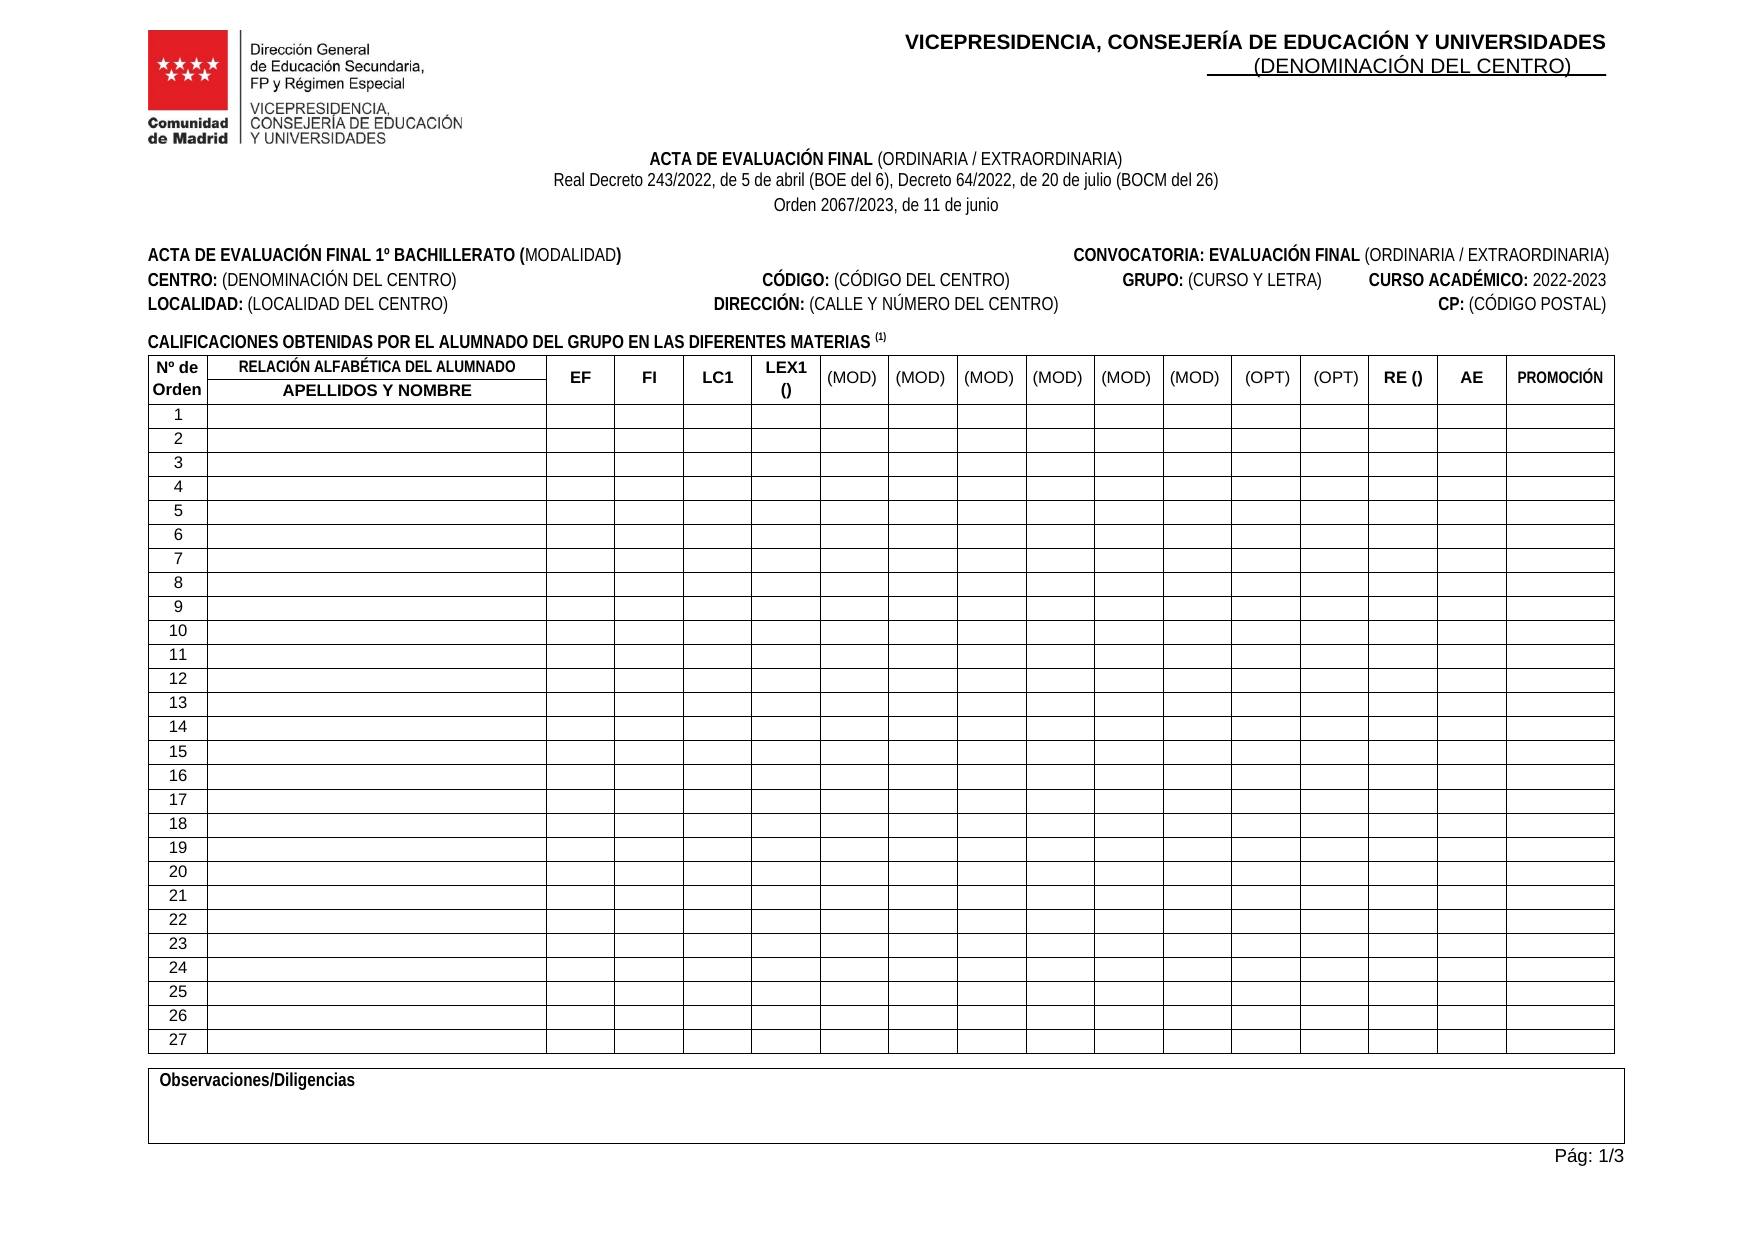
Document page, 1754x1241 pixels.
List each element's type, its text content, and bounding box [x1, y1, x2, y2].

table_cell [1438, 669, 1506, 692]
table_cell [1095, 573, 1163, 596]
table_header Nº de Orden [149, 356, 207, 403]
table_cell [547, 669, 614, 692]
table_cell [821, 453, 888, 476]
table_cell [1027, 1030, 1094, 1053]
table_cell 25 [149, 982, 207, 1005]
table_cell [889, 790, 957, 812]
table_cell [684, 765, 751, 788]
table_cell [1438, 934, 1506, 957]
table_cell [684, 645, 751, 668]
table_cell [752, 765, 820, 788]
table_header (MOD) [1164, 356, 1231, 403]
table_cell [1369, 765, 1437, 788]
table_cell [889, 645, 957, 668]
table_cell [615, 453, 683, 476]
table_cell [615, 549, 683, 572]
table_cell [889, 838, 957, 861]
picture [148, 30, 462, 144]
table_cell [615, 645, 683, 668]
table_cell [1232, 1030, 1300, 1053]
table_cell [889, 862, 957, 885]
table_cell [1438, 741, 1506, 764]
table_cell [1232, 934, 1300, 957]
table_cell [208, 501, 546, 524]
table_cell [1301, 886, 1368, 909]
table_cell [958, 453, 1026, 476]
table_cell [1164, 693, 1231, 716]
table_cell [1232, 958, 1300, 981]
table_cell [1301, 429, 1368, 452]
table_cell [1164, 886, 1231, 909]
table_header (MOD) [958, 356, 1026, 403]
table_cell [208, 790, 546, 812]
table_cell [1232, 621, 1300, 644]
table_cell [1095, 429, 1163, 452]
table_cell [752, 982, 820, 1005]
table_cell [889, 405, 957, 427]
table_cell [1301, 1030, 1368, 1053]
table_cell [958, 597, 1026, 620]
table_cell [958, 958, 1026, 981]
table_cell [547, 862, 614, 885]
table_cell 3 [149, 453, 207, 476]
table_cell [752, 621, 820, 644]
table_cell [1507, 1030, 1614, 1053]
table_cell [821, 790, 888, 812]
table_cell [547, 765, 614, 788]
table_cell [958, 717, 1026, 740]
table_cell [684, 621, 751, 644]
table_cell [1507, 621, 1614, 644]
table_cell [208, 814, 546, 837]
table_cell [1164, 597, 1231, 620]
table_cell [1369, 1006, 1437, 1029]
table_cell [1232, 573, 1300, 596]
table_header FI [615, 356, 683, 403]
table_cell [889, 477, 957, 500]
table_cell 4 [149, 477, 207, 500]
table_cell 27 [149, 1030, 207, 1053]
table_cell [615, 573, 683, 596]
table_cell [1438, 429, 1506, 452]
table_cell [821, 1030, 888, 1053]
table_cell [1232, 453, 1300, 476]
table_cell [208, 453, 546, 476]
table_cell [1301, 765, 1368, 788]
table_cell [1438, 693, 1506, 716]
table_cell [1027, 910, 1094, 933]
table_cell [1027, 669, 1094, 692]
table_cell [1438, 982, 1506, 1005]
table_cell [1027, 838, 1094, 861]
table_cell 23 [149, 934, 207, 957]
table_cell [1301, 693, 1368, 716]
table_cell [958, 741, 1026, 764]
table_cell [1438, 958, 1506, 981]
table_cell [1095, 525, 1163, 548]
table_cell [208, 958, 546, 981]
table_cell [547, 982, 614, 1005]
table_cell [547, 501, 614, 524]
table_cell [208, 573, 546, 596]
table_cell [208, 886, 546, 909]
table_cell [821, 765, 888, 788]
table_cell [821, 597, 888, 620]
table_cell [1438, 838, 1506, 861]
table_cell [1301, 814, 1368, 837]
table_cell [1027, 429, 1094, 452]
table_cell [1369, 741, 1437, 764]
table_cell [1438, 405, 1506, 427]
table_cell [1095, 645, 1163, 668]
table_cell [1301, 453, 1368, 476]
table_cell [1095, 621, 1163, 644]
table_cell [208, 765, 546, 788]
table_cell [1369, 862, 1437, 885]
table_cell [821, 405, 888, 427]
table_cell [1507, 693, 1614, 716]
table_cell [1095, 1006, 1163, 1029]
table_cell [547, 597, 614, 620]
table_header AE [1438, 356, 1506, 403]
table_cell [1507, 838, 1614, 861]
table_cell [547, 453, 614, 476]
table_cell [1232, 838, 1300, 861]
table_cell [1438, 645, 1506, 668]
table_cell [1027, 621, 1094, 644]
table_cell [547, 838, 614, 861]
table_cell [752, 862, 820, 885]
table_cell [1027, 453, 1094, 476]
table_cell [1232, 1006, 1300, 1029]
table_cell [547, 934, 614, 957]
table_cell [889, 525, 957, 548]
table_cell [958, 862, 1026, 885]
table_cell [958, 549, 1026, 572]
table_cell [1164, 669, 1231, 692]
table_cell [1164, 814, 1231, 837]
table_cell [547, 910, 614, 933]
table_cell [1507, 717, 1614, 740]
table_cell [752, 910, 820, 933]
table_cell [615, 1030, 683, 1053]
table_cell 16 [149, 765, 207, 788]
table_header RE () [1369, 356, 1437, 403]
table_cell [752, 669, 820, 692]
table_header PROMOCIÓN [1507, 356, 1614, 403]
table_cell [1369, 1030, 1437, 1053]
table_cell [821, 1006, 888, 1029]
table_cell [1369, 549, 1437, 572]
table_cell [889, 669, 957, 692]
table_cell [1232, 501, 1300, 524]
table_cell [1164, 477, 1231, 500]
table_cell [1164, 717, 1231, 740]
table_header RELACIÓN ALFABÉTICA DEL ALUMNADO [208, 356, 546, 379]
table_cell [1232, 429, 1300, 452]
table_cell [1369, 886, 1437, 909]
table_cell [821, 717, 888, 740]
table_cell [208, 717, 546, 740]
table_cell [684, 453, 751, 476]
table_cell [1301, 669, 1368, 692]
table_cell [1232, 645, 1300, 668]
table_cell [1095, 501, 1163, 524]
table_header (MOD) [889, 356, 957, 403]
table_cell [208, 525, 546, 548]
table_cell [821, 621, 888, 644]
table_cell [752, 958, 820, 981]
table_cell [1369, 501, 1437, 524]
table_cell [1369, 982, 1437, 1005]
table_cell [889, 717, 957, 740]
table_cell [615, 621, 683, 644]
table_cell [821, 862, 888, 885]
table_cell [752, 717, 820, 740]
table_header (MOD) [821, 356, 888, 403]
table_cell [1507, 645, 1614, 668]
table_cell [547, 645, 614, 668]
table_cell [1027, 790, 1094, 812]
table_cell [1301, 910, 1368, 933]
table_cell [889, 549, 957, 572]
table_cell [208, 621, 546, 644]
table_cell [1095, 669, 1163, 692]
table_cell [1095, 453, 1163, 476]
table_cell [1507, 477, 1614, 500]
table_cell [615, 693, 683, 716]
table_cell [1438, 814, 1506, 837]
table_cell [615, 477, 683, 500]
table_cell [1438, 453, 1506, 476]
table_cell 26 [149, 1006, 207, 1029]
text ACTA DE EVALUACIÓN FINAL 1º BACHILLERATO (MODALIDAD) CONVOCATORIA: EVALUACIÓN FINAL (ORDINARIA / EXTRAORDINARIA) [148, 244, 1624, 265]
table_cell [752, 573, 820, 596]
table_cell [547, 525, 614, 548]
table_cell [1507, 886, 1614, 909]
table_cell [1027, 501, 1094, 524]
table_cell [752, 645, 820, 668]
table_cell [958, 645, 1026, 668]
table_cell [615, 405, 683, 427]
table_cell [1027, 477, 1094, 500]
table_cell [821, 669, 888, 692]
table_cell [684, 525, 751, 548]
table_cell [1095, 597, 1163, 620]
table_cell [1232, 765, 1300, 788]
table_cell 15 [149, 741, 207, 764]
table_cell [752, 934, 820, 957]
table_cell [208, 862, 546, 885]
table_cell [1164, 934, 1231, 957]
table_cell [1438, 910, 1506, 933]
table_cell [1164, 573, 1231, 596]
table_cell [1027, 886, 1094, 909]
table_cell [821, 645, 888, 668]
table_cell [1027, 717, 1094, 740]
table_cell [684, 597, 751, 620]
table_cell [684, 741, 751, 764]
table_cell [1369, 573, 1437, 596]
table_cell [1369, 525, 1437, 548]
table_cell [821, 573, 888, 596]
table_cell 11 [149, 645, 207, 668]
table_cell [821, 693, 888, 716]
table_cell [547, 1006, 614, 1029]
table_cell [1164, 549, 1231, 572]
table_cell [1027, 525, 1094, 548]
table_cell [1507, 501, 1614, 524]
table_cell [1438, 765, 1506, 788]
table_cell [1301, 597, 1368, 620]
table_cell [821, 982, 888, 1005]
table_cell [208, 669, 546, 692]
table_cell [1232, 477, 1300, 500]
table_cell [752, 886, 820, 909]
table_cell [958, 429, 1026, 452]
table_cell [1164, 741, 1231, 764]
table_cell 17 [149, 790, 207, 812]
table_cell [684, 405, 751, 427]
table_cell [958, 477, 1026, 500]
table_cell [1164, 525, 1231, 548]
table_cell [821, 886, 888, 909]
table_cell [958, 405, 1026, 427]
table_header (OPT) [1232, 356, 1300, 403]
table_cell [752, 477, 820, 500]
table_cell 5 [149, 501, 207, 524]
table_cell [1369, 693, 1437, 716]
table_cell [1301, 477, 1368, 500]
table_cell [208, 405, 546, 427]
table_cell [889, 597, 957, 620]
table_cell [684, 549, 751, 572]
table_cell [752, 501, 820, 524]
table_cell [1369, 910, 1437, 933]
table_cell [1095, 549, 1163, 572]
table_cell [1027, 814, 1094, 837]
table_cell [752, 790, 820, 812]
table_cell 21 [149, 886, 207, 909]
table_cell [821, 814, 888, 837]
table_cell [1369, 934, 1437, 957]
table_cell [1301, 717, 1368, 740]
table_cell [1232, 405, 1300, 427]
table_cell [889, 814, 957, 837]
table_cell 19 [149, 838, 207, 861]
table_cell [1301, 621, 1368, 644]
table_cell [684, 429, 751, 452]
table_header LC1 [684, 356, 751, 403]
table_cell [1438, 525, 1506, 548]
table_cell [1232, 693, 1300, 716]
table_cell [752, 838, 820, 861]
table_cell [1027, 958, 1094, 981]
table_cell [1027, 693, 1094, 716]
table_cell [1301, 573, 1368, 596]
table_cell [615, 765, 683, 788]
table_cell [958, 886, 1026, 909]
table_cell [1095, 477, 1163, 500]
table_cell [1164, 982, 1231, 1005]
table_cell [1164, 645, 1231, 668]
table_cell [615, 429, 683, 452]
table_cell [889, 621, 957, 644]
text ACTA DE EVALUACIÓN FINAL (ORDINARIA / EXTRAORDINARIA) [148, 148, 1624, 169]
table_cell [1164, 958, 1231, 981]
table_cell [1369, 429, 1437, 452]
table_cell [1027, 934, 1094, 957]
table_cell [1301, 958, 1368, 981]
table_cell [821, 477, 888, 500]
table_cell [1232, 910, 1300, 933]
text CALIFICACIONES OBTENIDAS POR EL ALUMNADO DEL GRUPO EN LAS DIFERENTES MATERIAS (1) [148, 331, 1624, 352]
table_header (OPT) [1301, 356, 1368, 403]
table_cell [1438, 1030, 1506, 1053]
table_cell [547, 790, 614, 812]
table_cell [889, 1030, 957, 1053]
table_cell [684, 910, 751, 933]
table_cell [547, 429, 614, 452]
table_cell [1369, 838, 1437, 861]
table_cell [1438, 862, 1506, 885]
table_header (MOD) [1027, 356, 1094, 403]
table_cell [615, 717, 683, 740]
table_cell [1301, 838, 1368, 861]
table_cell [889, 741, 957, 764]
table_cell 2 [149, 429, 207, 452]
table_cell [1232, 790, 1300, 812]
table_cell [958, 790, 1026, 812]
table_cell [615, 862, 683, 885]
table_cell [1507, 934, 1614, 957]
table_cell [889, 982, 957, 1005]
table_cell [958, 765, 1026, 788]
table_cell [208, 838, 546, 861]
table_cell [208, 741, 546, 764]
table_cell [958, 910, 1026, 933]
table_cell [1164, 1030, 1231, 1053]
table_cell [1095, 693, 1163, 716]
text LOCALIDAD: (LOCALIDAD DEL CENTRO) DIRECCIÓN: (CALLE Y NÚMERO DEL CENTRO) CP: (CÓDIGO POSTAL) [148, 293, 1624, 315]
table_cell 7 [149, 549, 207, 572]
table_cell 6 [149, 525, 207, 548]
table_cell [1507, 790, 1614, 812]
table_cell [208, 645, 546, 668]
table_cell [1232, 525, 1300, 548]
table_cell [1301, 982, 1368, 1005]
table_cell [208, 1030, 546, 1053]
table_cell 10 [149, 621, 207, 644]
table_cell [684, 1030, 751, 1053]
table_cell [547, 717, 614, 740]
text Orden 2067/2023, de 11 de junio [148, 194, 1624, 216]
table_cell [1507, 910, 1614, 933]
table_cell [1095, 934, 1163, 957]
table_cell [821, 838, 888, 861]
table_cell [958, 934, 1026, 957]
table_cell [1232, 717, 1300, 740]
table_cell [1438, 1006, 1506, 1029]
table_cell [889, 1006, 957, 1029]
table_cell [684, 693, 751, 716]
text Real Decreto 243/2022, de 5 de abril (BOE del 6), Decreto 64/2022, de 20 de julio (BOCM del 26) [148, 169, 1624, 191]
table_cell [1438, 501, 1506, 524]
table_cell [958, 838, 1026, 861]
table_cell [1095, 405, 1163, 427]
table_cell [1164, 910, 1231, 933]
table_cell [1027, 765, 1094, 788]
table_cell [1369, 597, 1437, 620]
table_cell 18 [149, 814, 207, 837]
table_cell [1438, 573, 1506, 596]
table_cell [1507, 765, 1614, 788]
table_cell [1369, 958, 1437, 981]
table_cell [1301, 790, 1368, 812]
table_cell [1438, 621, 1506, 644]
table_cell [684, 862, 751, 885]
table_cell [1232, 597, 1300, 620]
table_cell [615, 525, 683, 548]
table_cell [208, 549, 546, 572]
table_cell [1438, 717, 1506, 740]
table_cell [547, 958, 614, 981]
table_cell [958, 982, 1026, 1005]
table_cell [684, 958, 751, 981]
table_cell APELLIDOS Y NOMBRE [208, 380, 546, 403]
table_cell [547, 1030, 614, 1053]
table_cell [1164, 621, 1231, 644]
table_cell [1164, 405, 1231, 427]
table_cell [1369, 790, 1437, 812]
table_cell [821, 525, 888, 548]
table_cell [821, 934, 888, 957]
table_cell 1 [149, 405, 207, 427]
table_cell [684, 814, 751, 837]
table_cell [1095, 958, 1163, 981]
table_cell [1301, 405, 1368, 427]
table_cell [958, 814, 1026, 837]
table_cell [684, 477, 751, 500]
table_cell [1232, 549, 1300, 572]
table_cell [1027, 645, 1094, 668]
table_cell [208, 597, 546, 620]
table_cell [1027, 597, 1094, 620]
table_cell [547, 741, 614, 764]
table_cell [958, 501, 1026, 524]
table_cell [208, 429, 546, 452]
table_cell [889, 886, 957, 909]
table_cell [1095, 765, 1163, 788]
table_cell [889, 501, 957, 524]
table_cell [1507, 429, 1614, 452]
table_cell [208, 910, 546, 933]
table_cell [752, 549, 820, 572]
table_cell [1095, 982, 1163, 1005]
table_cell [889, 910, 957, 933]
table_cell [1027, 1006, 1094, 1029]
table_cell [958, 1006, 1026, 1029]
table_cell [889, 765, 957, 788]
table_cell [547, 549, 614, 572]
table_cell [889, 934, 957, 957]
table_cell [1301, 549, 1368, 572]
table_cell [1507, 405, 1614, 427]
table_cell [1232, 862, 1300, 885]
text CENTRO: (DENOMINACIÓN DEL CENTRO) CÓDIGO: (CÓDIGO DEL CENTRO) GRUPO: (CURSO Y LETRA) CURSO ACADÉMICO: 2022-2023 [148, 268, 1624, 290]
table_cell [547, 886, 614, 909]
table_cell [752, 453, 820, 476]
table_cell [1507, 525, 1614, 548]
table_cell [821, 958, 888, 981]
table_cell [752, 525, 820, 548]
table_header EF [547, 356, 614, 403]
table_cell [1027, 982, 1094, 1005]
table_cell [1507, 741, 1614, 764]
table_cell [615, 958, 683, 981]
table_cell [1438, 549, 1506, 572]
table_cell [821, 741, 888, 764]
table_cell [1027, 741, 1094, 764]
table_cell [615, 669, 683, 692]
table_cell [615, 814, 683, 837]
table_cell [1027, 549, 1094, 572]
table_header (MOD) [1095, 356, 1163, 403]
table_cell [1507, 597, 1614, 620]
table_cell [208, 934, 546, 957]
table_cell [1095, 717, 1163, 740]
table_cell [1164, 501, 1231, 524]
table_cell [752, 597, 820, 620]
table_cell [752, 693, 820, 716]
table_cell [615, 838, 683, 861]
table_cell [1232, 886, 1300, 909]
table_cell [615, 934, 683, 957]
table_cell [1027, 862, 1094, 885]
table_cell [208, 982, 546, 1005]
table_cell [1027, 573, 1094, 596]
table_cell [1095, 886, 1163, 909]
table_cell [1438, 886, 1506, 909]
table_cell [1232, 741, 1300, 764]
table_cell [821, 429, 888, 452]
table_cell [684, 1006, 751, 1029]
table_cell [1164, 838, 1231, 861]
table_cell [684, 573, 751, 596]
table_cell [958, 621, 1026, 644]
table_cell [1301, 934, 1368, 957]
table_cell [684, 934, 751, 957]
table_cell [1164, 453, 1231, 476]
table_cell [615, 741, 683, 764]
table_cell [1095, 814, 1163, 837]
table_cell [684, 717, 751, 740]
table_cell [547, 814, 614, 837]
table_cell [615, 790, 683, 812]
table_cell [1232, 669, 1300, 692]
table_cell [1507, 1006, 1614, 1029]
table_cell [1507, 862, 1614, 885]
table_cell [958, 693, 1026, 716]
table_cell [752, 1006, 820, 1029]
table_cell [1095, 838, 1163, 861]
table_cell [1301, 862, 1368, 885]
table_cell [1438, 597, 1506, 620]
table_cell [1369, 621, 1437, 644]
table_cell [1095, 741, 1163, 764]
table_cell 13 [149, 693, 207, 716]
table_cell [1507, 549, 1614, 572]
table_cell [821, 910, 888, 933]
table_cell [889, 453, 957, 476]
table_cell [889, 429, 957, 452]
table_cell [684, 886, 751, 909]
table_cell [208, 1006, 546, 1029]
table_cell [1164, 765, 1231, 788]
table_cell [1438, 477, 1506, 500]
table_cell [752, 814, 820, 837]
table_cell [208, 477, 546, 500]
table_cell [547, 693, 614, 716]
table_cell [1369, 645, 1437, 668]
table_cell [547, 477, 614, 500]
table_cell 12 [149, 669, 207, 692]
table_cell [752, 741, 820, 764]
table_cell [1369, 814, 1437, 837]
table_cell [547, 621, 614, 644]
table_cell [1369, 477, 1437, 500]
table_cell [889, 573, 957, 596]
table_cell [1027, 405, 1094, 427]
table_cell [1095, 790, 1163, 812]
table_cell [1438, 790, 1506, 812]
table_cell [615, 910, 683, 933]
table_cell [684, 838, 751, 861]
table_cell [889, 958, 957, 981]
table_cell 20 [149, 862, 207, 885]
table_header Observaciones/Diligencias [149, 1069, 1624, 1143]
table_cell [1507, 814, 1614, 837]
table_cell [1164, 1006, 1231, 1029]
table_cell [684, 501, 751, 524]
table_cell [684, 982, 751, 1005]
table_cell [1507, 958, 1614, 981]
table_cell [1369, 405, 1437, 427]
table_cell [547, 405, 614, 427]
table_cell [821, 549, 888, 572]
table_cell [1369, 717, 1437, 740]
table_cell [615, 886, 683, 909]
table_cell [1301, 1006, 1368, 1029]
table_cell [1507, 453, 1614, 476]
table_cell [1507, 669, 1614, 692]
table_cell [1164, 862, 1231, 885]
table_cell [1369, 669, 1437, 692]
table_cell [1095, 862, 1163, 885]
table_cell [1095, 910, 1163, 933]
table_cell [1164, 790, 1231, 812]
table_cell [1301, 645, 1368, 668]
table_cell 22 [149, 910, 207, 933]
table_cell 14 [149, 717, 207, 740]
table_cell [1232, 814, 1300, 837]
table_cell [684, 669, 751, 692]
table_cell [821, 501, 888, 524]
table_cell [1301, 525, 1368, 548]
table_cell 9 [149, 597, 207, 620]
table_cell [615, 982, 683, 1005]
table_cell [1232, 982, 1300, 1005]
table_cell [208, 693, 546, 716]
table_cell [1095, 1030, 1163, 1053]
table_cell [958, 525, 1026, 548]
table_cell [958, 573, 1026, 596]
table_cell [1301, 501, 1368, 524]
table_cell [1301, 741, 1368, 764]
table_cell [889, 693, 957, 716]
table_cell [958, 669, 1026, 692]
table_cell [1507, 982, 1614, 1005]
table_cell [684, 790, 751, 812]
table_cell [547, 573, 614, 596]
table_cell [615, 597, 683, 620]
table_cell [1369, 453, 1437, 476]
table_cell [615, 1006, 683, 1029]
table_cell [1507, 573, 1614, 596]
table_cell [958, 1030, 1026, 1053]
table_cell [752, 1030, 820, 1053]
table_cell 8 [149, 573, 207, 596]
table_header LEX1 () [752, 356, 820, 403]
table_cell [615, 501, 683, 524]
table_cell [1164, 429, 1231, 452]
table_cell [752, 405, 820, 427]
table_cell 24 [149, 958, 207, 981]
table_cell [752, 429, 820, 452]
